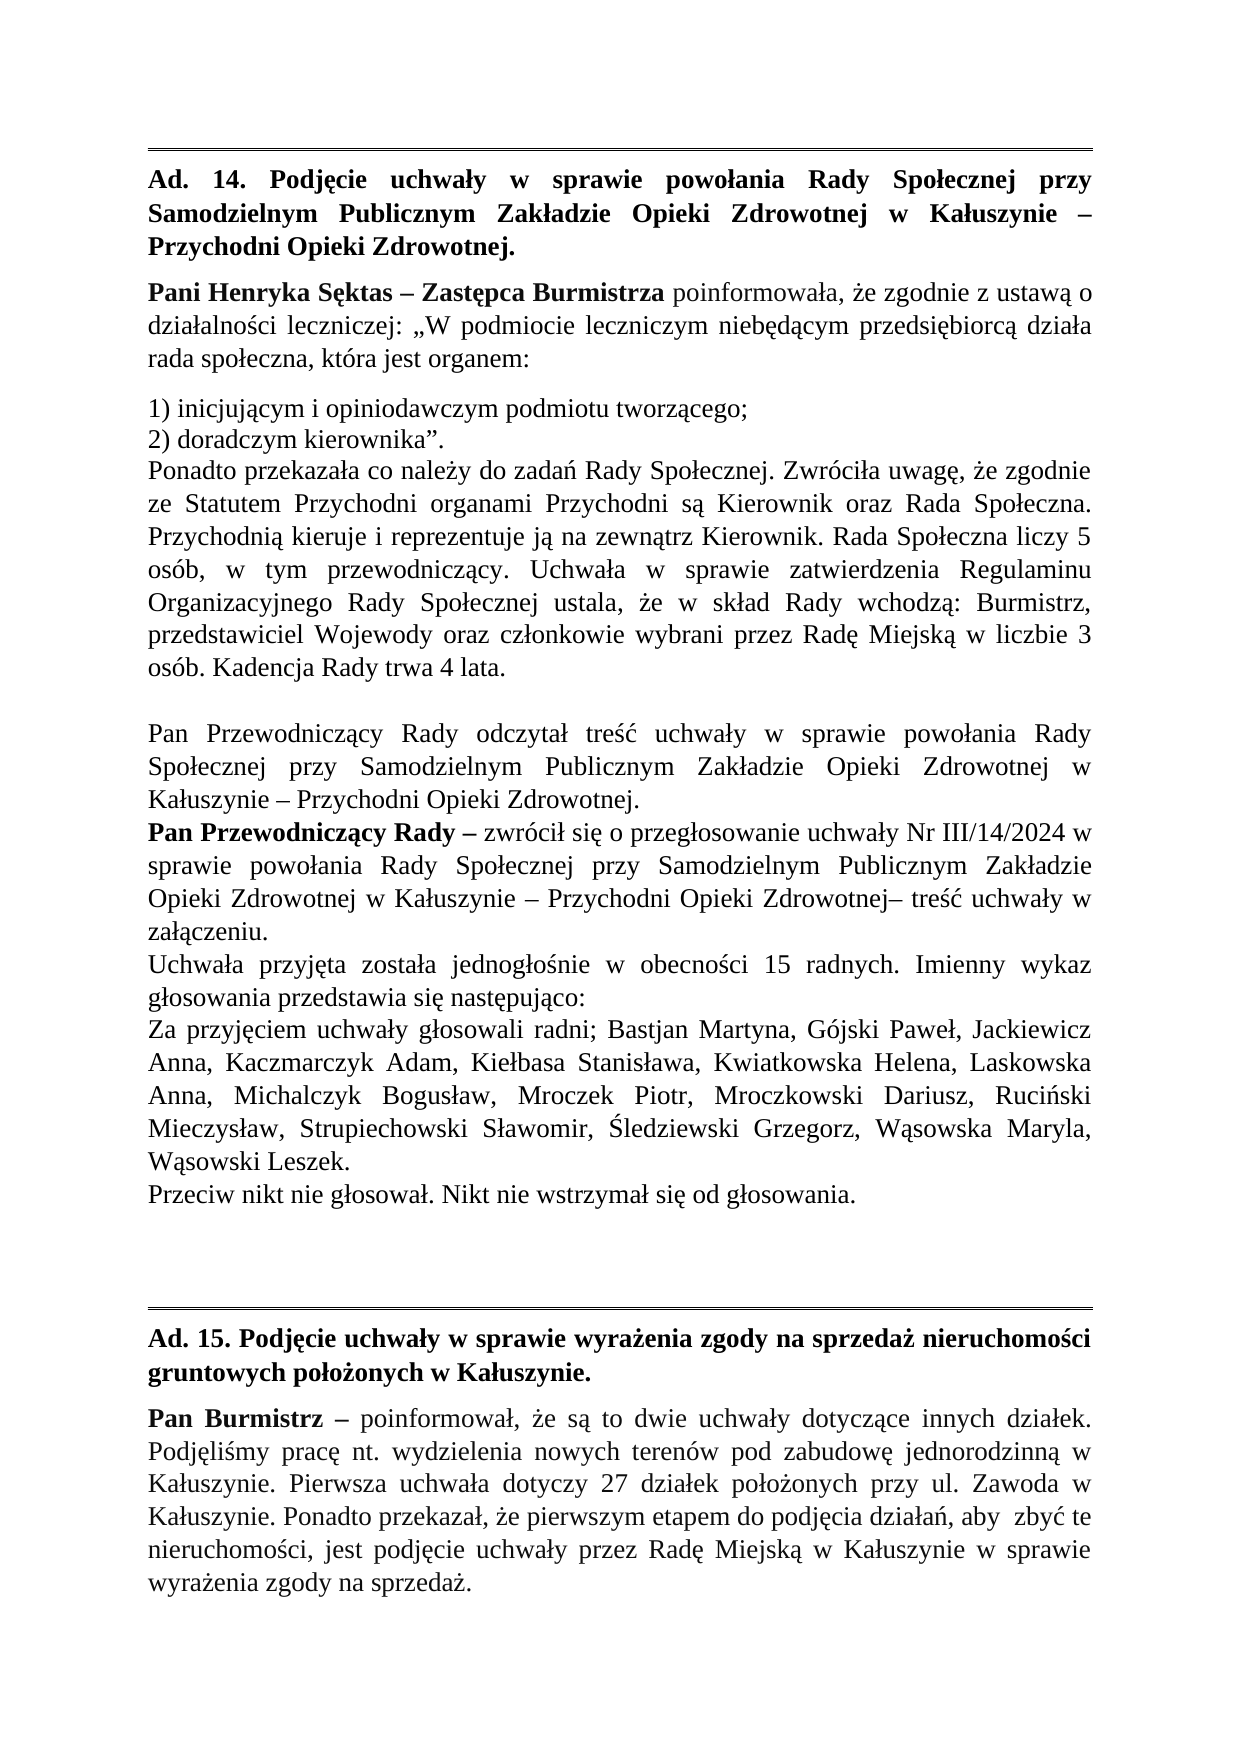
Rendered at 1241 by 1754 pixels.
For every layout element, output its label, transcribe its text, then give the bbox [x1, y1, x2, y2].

text Pan Przewodniczący Rady odczytał treść uchwały w sprawie powołania Rady Społecznej przy Samodzielnym Publicznym Zakładzie Opieki Zdrowotnej w Kałuszynie – Przychodni Opieki Zdrowotnej. [148, 717, 1093, 814]
text 1) inicjującym i opiniodawczym podmiotu tworzącego; [148, 392, 1093, 423]
text Przeciw nikt nie głosował. Nikt nie wstrzymał się od głosowania. [148, 1178, 1093, 1209]
text Ponadto przekazała co należy do zadań Rady Społecznej. Zwróciła uwagę, że zgodnie ze Statutem Przychodni organami Przychodni są Kierownik oraz Rada Społeczna. Przychodnią kieruje i reprezentuje ją na zewnątrz Kierownik. Rada Społeczna liczy 5 osób, w tym przewodniczący. Uchwała w sprawie zatwierdzenia Regulaminu Organizacyjnego Rady Społecznej ustala, że w skład Rady wchodzą: Burmistrz, przedstawiciel Wojewody oraz członkowie wybrani przez Radę Miejską w liczbie 3 osób. Kadencja Rady trwa 4 lata. [148, 454, 1093, 683]
subtitle Ad. 14. Podjęcie uchwały w sprawie powołania Rady Społecznej przy Samodzielnym Publicznym Zakładzie Opieki Zdrowotnej w Kałuszynie – Przychodni Opieki Zdrowotnej. [148, 151, 1093, 261]
text Pan Przewodniczący Rady – zwrócił się o przegłosowanie uchwały Nr III/14/2024 w sprawie powołania Rady Społecznej przy Samodzielnym Publicznym Zakładzie Opieki Zdrowotnej w Kałuszynie – Przychodni Opieki Zdrowotnej– treść uchwały w załączeniu. [148, 816, 1093, 946]
text Pani Henryka Sęktas – Zastępca Burmistrza poinformowała, że zgodnie z ustawą o działalności leczniczej: „W podmiocie leczniczym niebędącym przedsiębiorcą działa rada społeczna, która jest organem: [148, 276, 1093, 373]
text 2) doradczym kierownika”. [148, 423, 1093, 454]
text Pan Burmistrz – poinformował, że są to dwie uchwały dotyczące innych działek. Podjęliśmy pracę nt. wydzielenia nowych terenów pod zabudowę jednorodzinną w Kałuszynie. Pierwsza uchwała dotyczy 27 działek położonych przy ul. Zawoda w Kałuszynie. Ponadto przekazał, że pierwszym etapem do podjęcia działań, aby zbyć te nieruchomości, jest podjęcie uchwały przez Radę Miejską w Kałuszynie w sprawie wyrażenia zgody na sprzedaż. [148, 1402, 1093, 1597]
text Uchwała przyjęta została jednogłośnie w obecności 15 radnych. Imienny wykaz głosowania przedstawia się następująco: [148, 948, 1093, 1012]
text Za przyjęciem uchwały głosowali radni; Bastjan Martyna, Gójski Paweł, Jackiewicz Anna, Kaczmarczyk Adam, Kiełbasa Stanisława, Kwiatkowska Helena, Laskowska Anna, Michalczyk Bogusław, Mroczek Piotr, Mroczkowski Dariusz, Ruciński Mieczysław, Strupiechowski Sławomir, Śledziewski Grzegorz, Wąsowska Maryla, Wąsowski Leszek. [148, 1014, 1093, 1176]
subtitle Ad. 15. Podjęcie uchwały w sprawie wyrażenia zgody na sprzedaż nieruchomości gruntowych położonych w Kałuszynie. [148, 1310, 1093, 1387]
